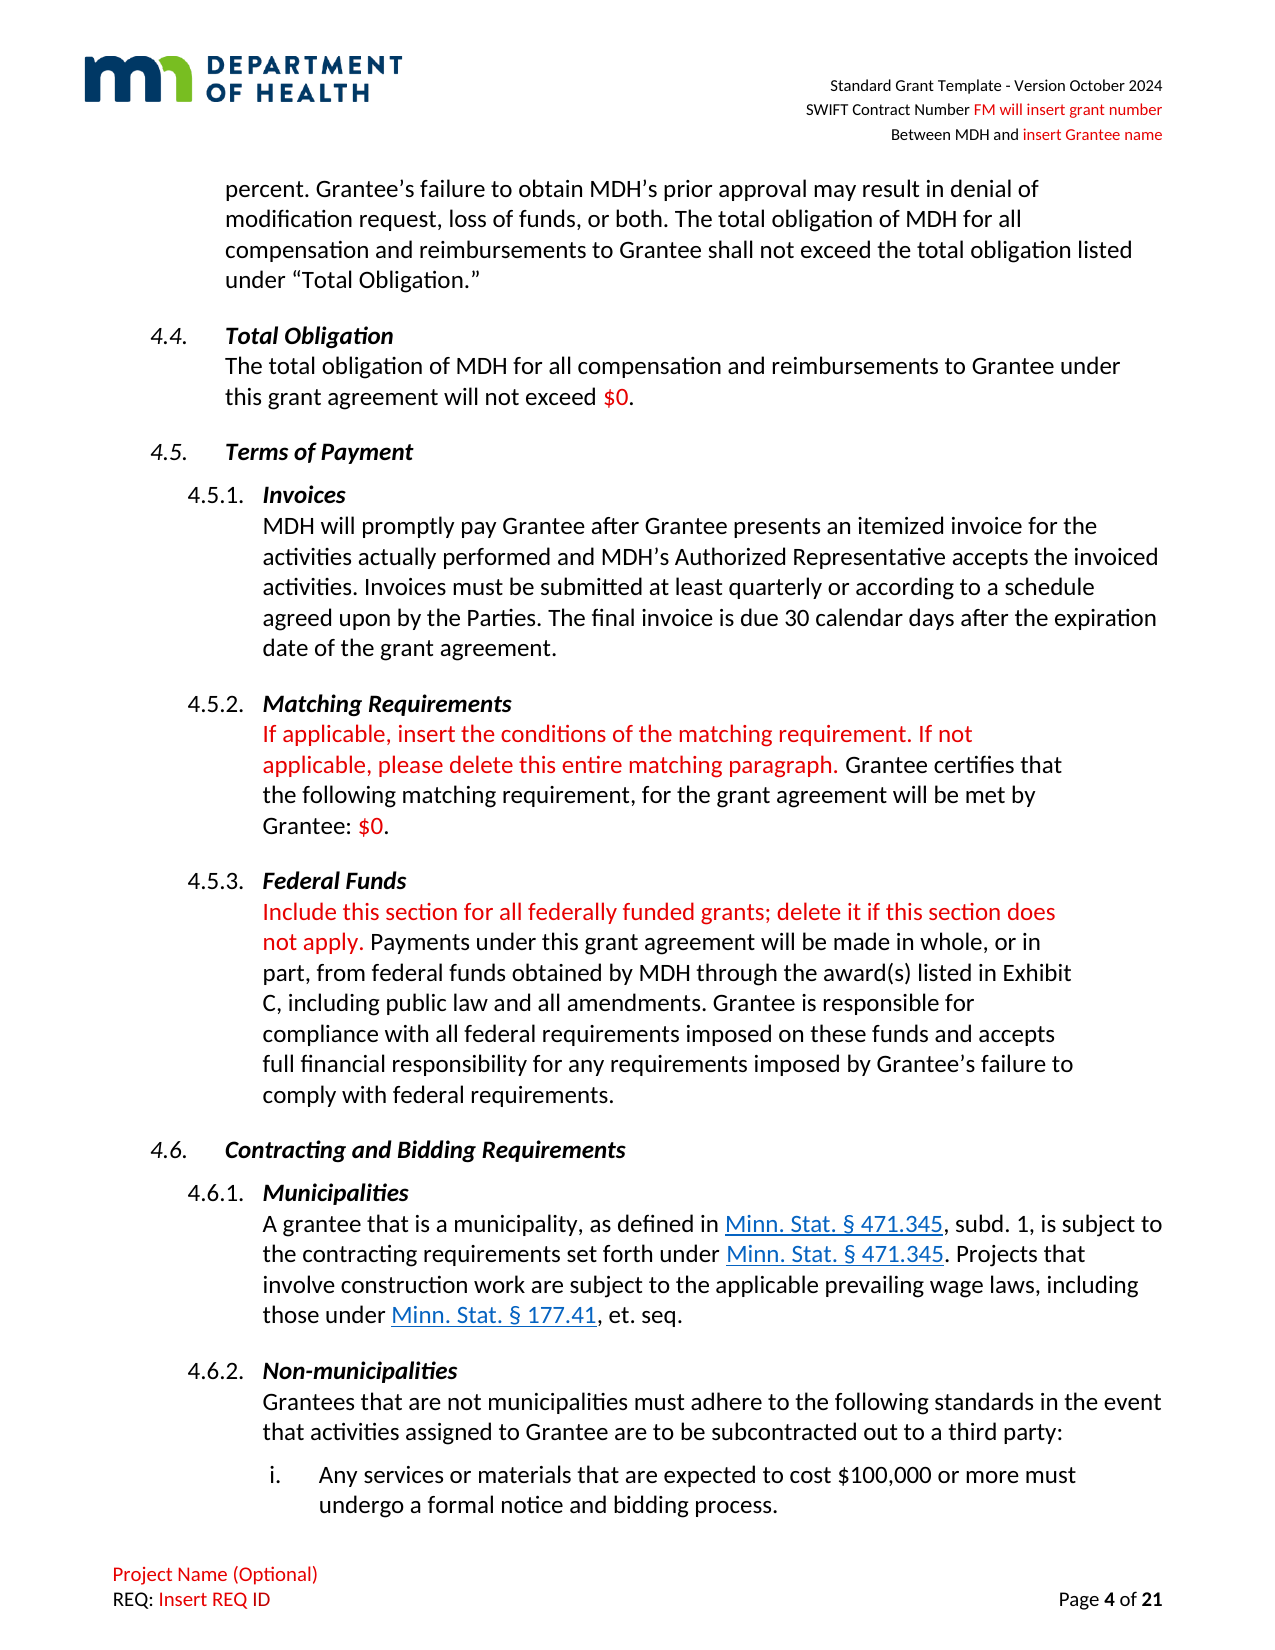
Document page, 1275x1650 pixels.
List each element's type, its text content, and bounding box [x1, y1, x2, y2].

subtitle Non-municipalities [187, 1355, 1162, 1386]
subtitle Include this section for all federally funded grants; delete it if this section does not apply. Payments under this grant agreement will be made in whole, or in part, from federal funds obtained by MDH through the award(s) listed in Exhibit C, including public law and all amendments. Grantee is responsible for compliance with all federal requirements imposed on these funds and accepts full financial responsibility for any requirements imposed by Grantee’s failure to comply with federal requirements. [262, 896, 1087, 1109]
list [225, 173, 1162, 295]
subtitle Federal Funds [187, 865, 1087, 896]
subtitle Total Obligation [150, 320, 1162, 351]
list Grantees that are not municipalities must adhere to the following standards in the event that activities assigned to Grantee are to be subcontracted out to a third party: [262, 1386, 1162, 1447]
subtitle Municipalities [187, 1177, 1087, 1208]
list The total obligation of MDH for all compensation and reimbursements to Grantee under this grant agreement will not exceed $0. [225, 351, 1162, 412]
list Any services or materials that are expected to cost $100,000 or more must undergo a formal notice and bidding process. [281, 1459, 1162, 1520]
list MDH will promptly pay Grantee after Grantee presents an itemized invoice for the activities actually performed and MDH’s Authorized Representative accepts the invoiced activities. Invoices must be submitted at least quarterly or according to a schedule agreed upon by the Parties. The final invoice is due 30 calendar days after the expiration date of the grant agreement. [262, 510, 1162, 663]
subtitle Contracting and Bidding Requirements [150, 1134, 1162, 1165]
subtitle Invoices [187, 479, 1087, 510]
subtitle Terms of Payment [150, 437, 1162, 467]
subtitle Matching Requirements [187, 688, 1087, 718]
list A grantee that is a municipality, as defined in Minn. Stat. § 471.345, subd. 1, is subject to the contracting requirements set forth under Minn. Stat. § 471.345. Projects that involve construction work are subject to the applicable prevailing wage laws, including those under Minn. Stat. § 177.41, et. seq. [262, 1208, 1162, 1330]
subtitle If applicable, insert the conditions of the matching requirement. If not applicable, please delete this entire matching paragraph. Grantee certifies that the following matching requirement, for the grant agreement will be met by Grantee: $0. [262, 718, 1087, 840]
picture [84, 56, 404, 102]
